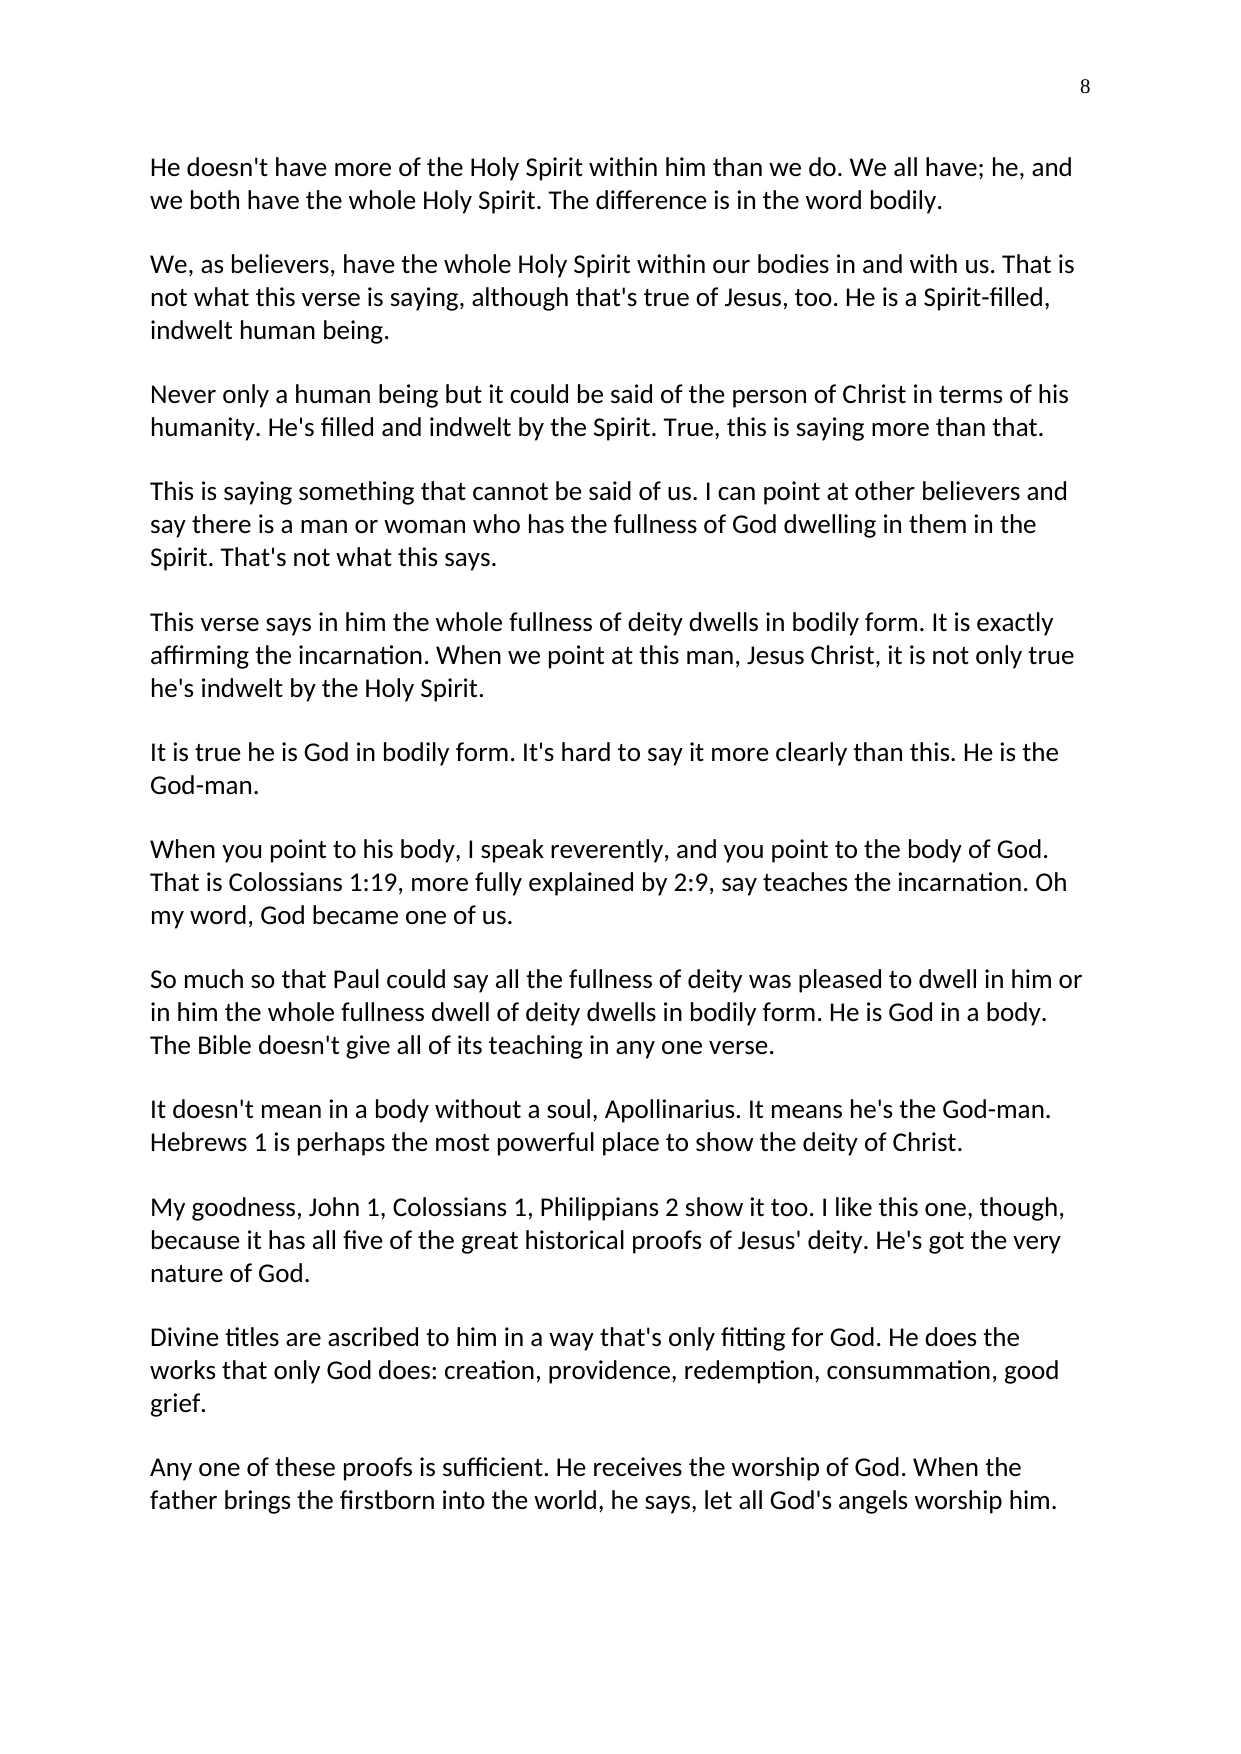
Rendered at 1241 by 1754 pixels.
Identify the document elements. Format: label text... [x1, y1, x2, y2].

text My goodness, John 1, Colossians 1, Philippians 2 show it too. I like this one, though, because it has all five of the great historical proofs of Jesus' deity. He's got the very nature of God. [150, 1190, 1090, 1289]
text We, as believers, have the whole Holy Spirit within our bodies in and with us. That is not what this verse is saying, although that's true of Jesus, too. He is a Spirit-filled, indwelt human being. [150, 247, 1090, 346]
text When you point to his body, I speak reverently, and you point to the body of God. That is Colossians 1:19, more fully explained by 2:9, say teaches the incarnation. Oh my word, God became one of us. [150, 832, 1090, 931]
text This is saying something that cannot be said of us. I can point at other believers and say there is a man or woman who has the fullness of God dwelling in them in the Spirit. That's not what this says. [150, 474, 1090, 574]
text So much so that Paul could say all the fullness of deity was pleased to dwell in him or in him the whole fullness dwell of deity dwells in bodily form. He is God in a body. The Bible doesn't give all of its teaching in any one verse. [150, 962, 1090, 1061]
text He doesn't have more of the Holy Spirit within him than we do. We all have; he, and we both have the whole Holy Spirit. The difference is in the word bodily. [150, 150, 1090, 216]
text It is true he is God in bodily form. It's hard to say it more clearly than this. He is the God-man. [150, 735, 1090, 801]
text This verse says in him the whole fullness of deity dwells in bodily form. It is exactly affirming the incarnation. When we point at this man, Jesus Christ, it is not only true he's indwelt by the Holy Spirit. [150, 605, 1090, 704]
text Any one of these proofs is sufficient. He receives the worship of God. When the father brings the firstborn into the world, he says, let all God's angels worship him. [150, 1450, 1090, 1516]
text It doesn't mean in a body without a soul, Apollinarius. It means he's the God-man. Hebrews 1 is perhaps the most powerful place to show the deity of Christ. [150, 1093, 1090, 1159]
text Divine titles are ascribed to him in a way that's only fitting for God. He does the works that only God does: creation, providence, redemption, consummation, good grief. [150, 1320, 1090, 1419]
text Never only a human being but it could be said of the person of Christ in terms of his humanity. He's filled and indwelt by the Spirit. True, this is saying more than that. [150, 377, 1090, 443]
